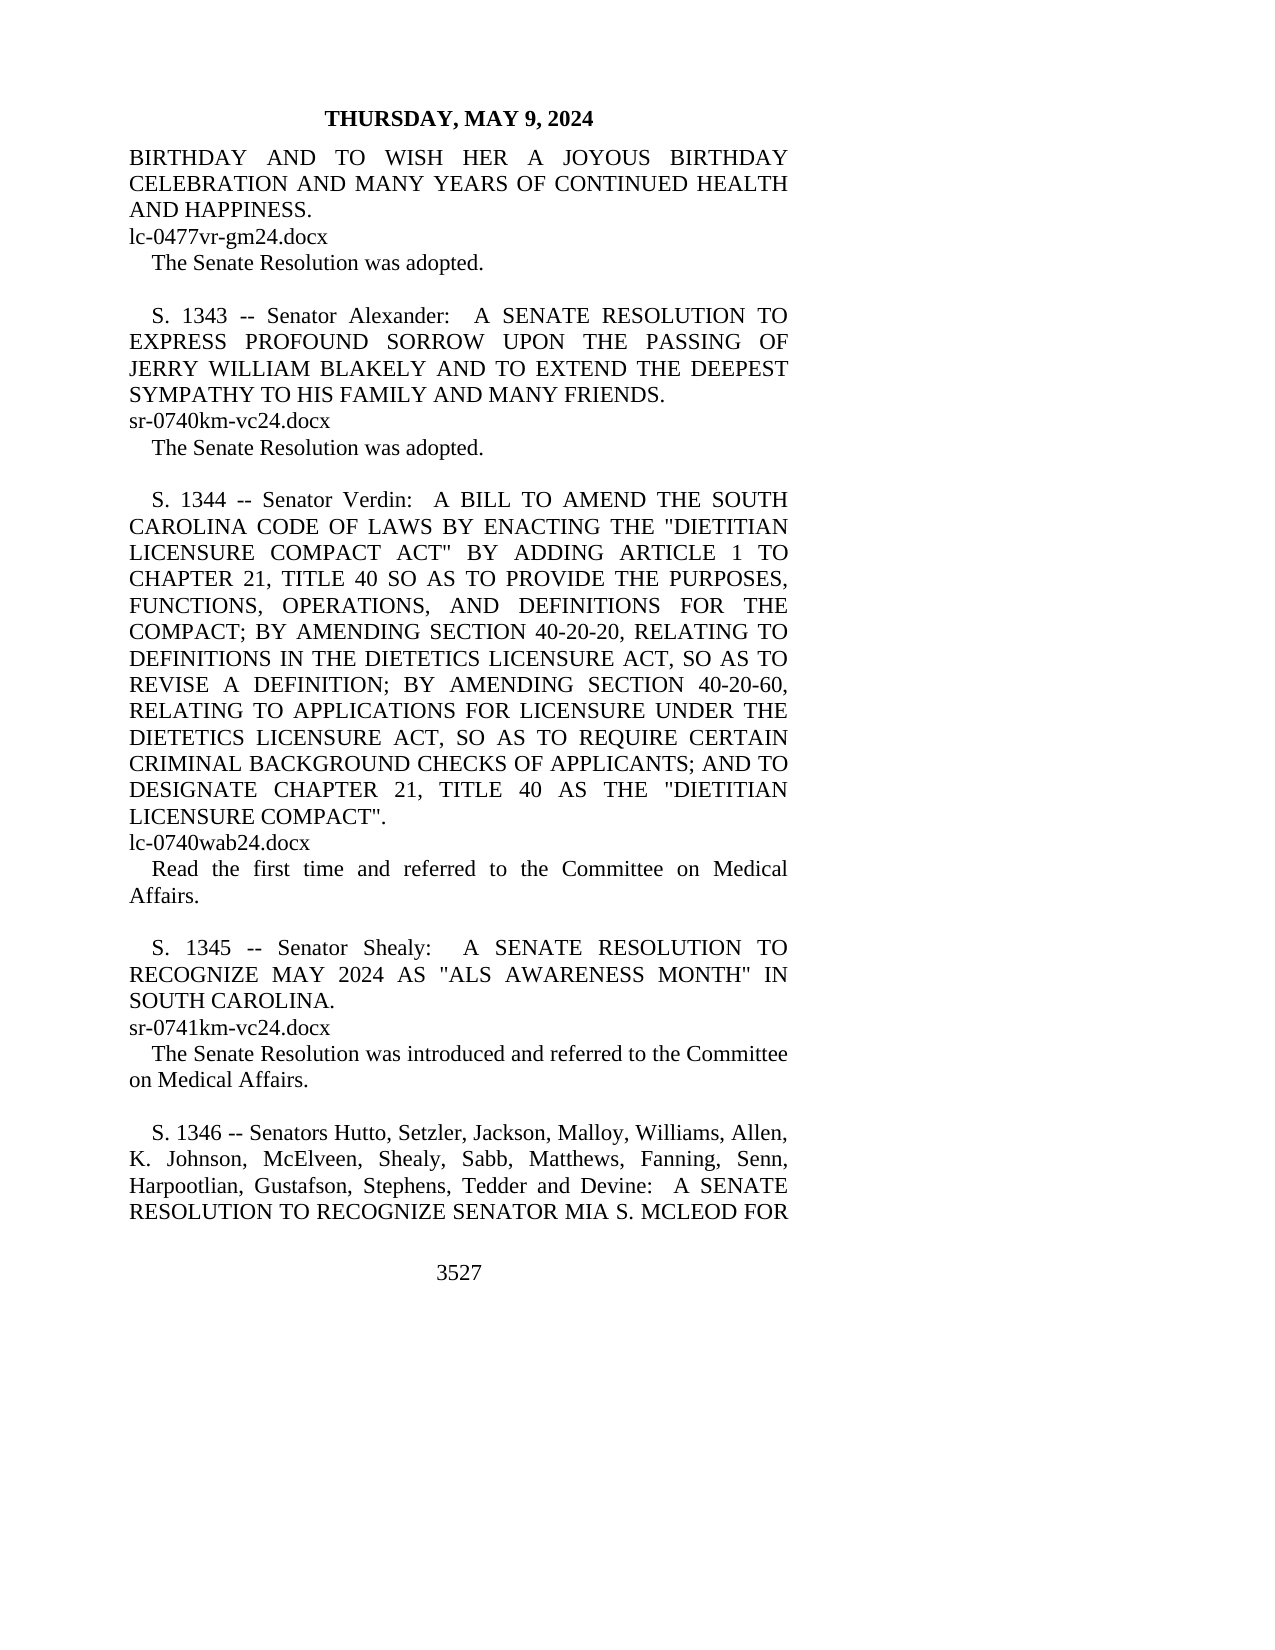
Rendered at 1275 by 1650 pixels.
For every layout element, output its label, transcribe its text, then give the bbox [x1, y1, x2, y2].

text S. 1345 -- Senator Shealy: A SENATE RESOLUTION TO RECOGNIZE MAY 2024 AS "ALS AWARENESS MONTH" IN SOUTH CAROLINA. [129, 934, 789, 1013]
text S. 1343 -- Senator Alexander: A SENATE RESOLUTION TO EXPRESS PROFOUND SORROW UPON THE PASSING OF JERRY WILLIAM BLAKELY AND TO EXTEND THE DEEPEST SYMPATHY TO HIS FAMILY AND MANY FRIENDS. [129, 302, 789, 407]
text lc-0740wab24.docx [129, 829, 789, 855]
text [129, 1119, 789, 1224]
text sr-0740km-vc24.docx [129, 407, 789, 434]
text sr-0741km-vc24.docx [129, 1013, 789, 1040]
text lc-0477vr-gm24.docx [129, 223, 789, 249]
text Read the first time and referred to the Committee on Medical Affairs. [129, 855, 789, 908]
text S. 1344 -- Senator Verdin: A BILL TO AMEND THE SOUTH CAROLINA CODE OF LAWS BY ENACTING THE "DIETITIAN LICENSURE COMPACT ACT" BY ADDING ARTICLE 1 TO CHAPTER 21, TITLE 40 SO AS TO PROVIDE THE PURPOSES, FUNCTIONS, OPERATIONS, AND DEFINITIONS FOR THE COMPACT; BY AMENDING SECTION 40-20-20, RELATING TO DEFINITIONS IN THE DIETETICS LICENSURE ACT, SO AS TO REVISE A DEFINITION; BY AMENDING SECTION 40-20-60, RELATING TO APPLICATIONS FOR LICENSURE UNDER THE DIETETICS LICENSURE ACT, SO AS TO REQUIRE CERTAIN CRIMINAL BACKGROUND CHECKS OF APPLICANTS; AND TO DESIGNATE CHAPTER 21, TITLE 40 AS THE "DIETITIAN LICENSURE COMPACT". [129, 486, 789, 829]
text The Senate Resolution was introduced and referred to the Committee on Medical Affairs. [129, 1040, 789, 1093]
text The Senate Resolution was adopted. [129, 249, 789, 276]
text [129, 144, 789, 223]
text The Senate Resolution was adopted. [129, 434, 789, 460]
